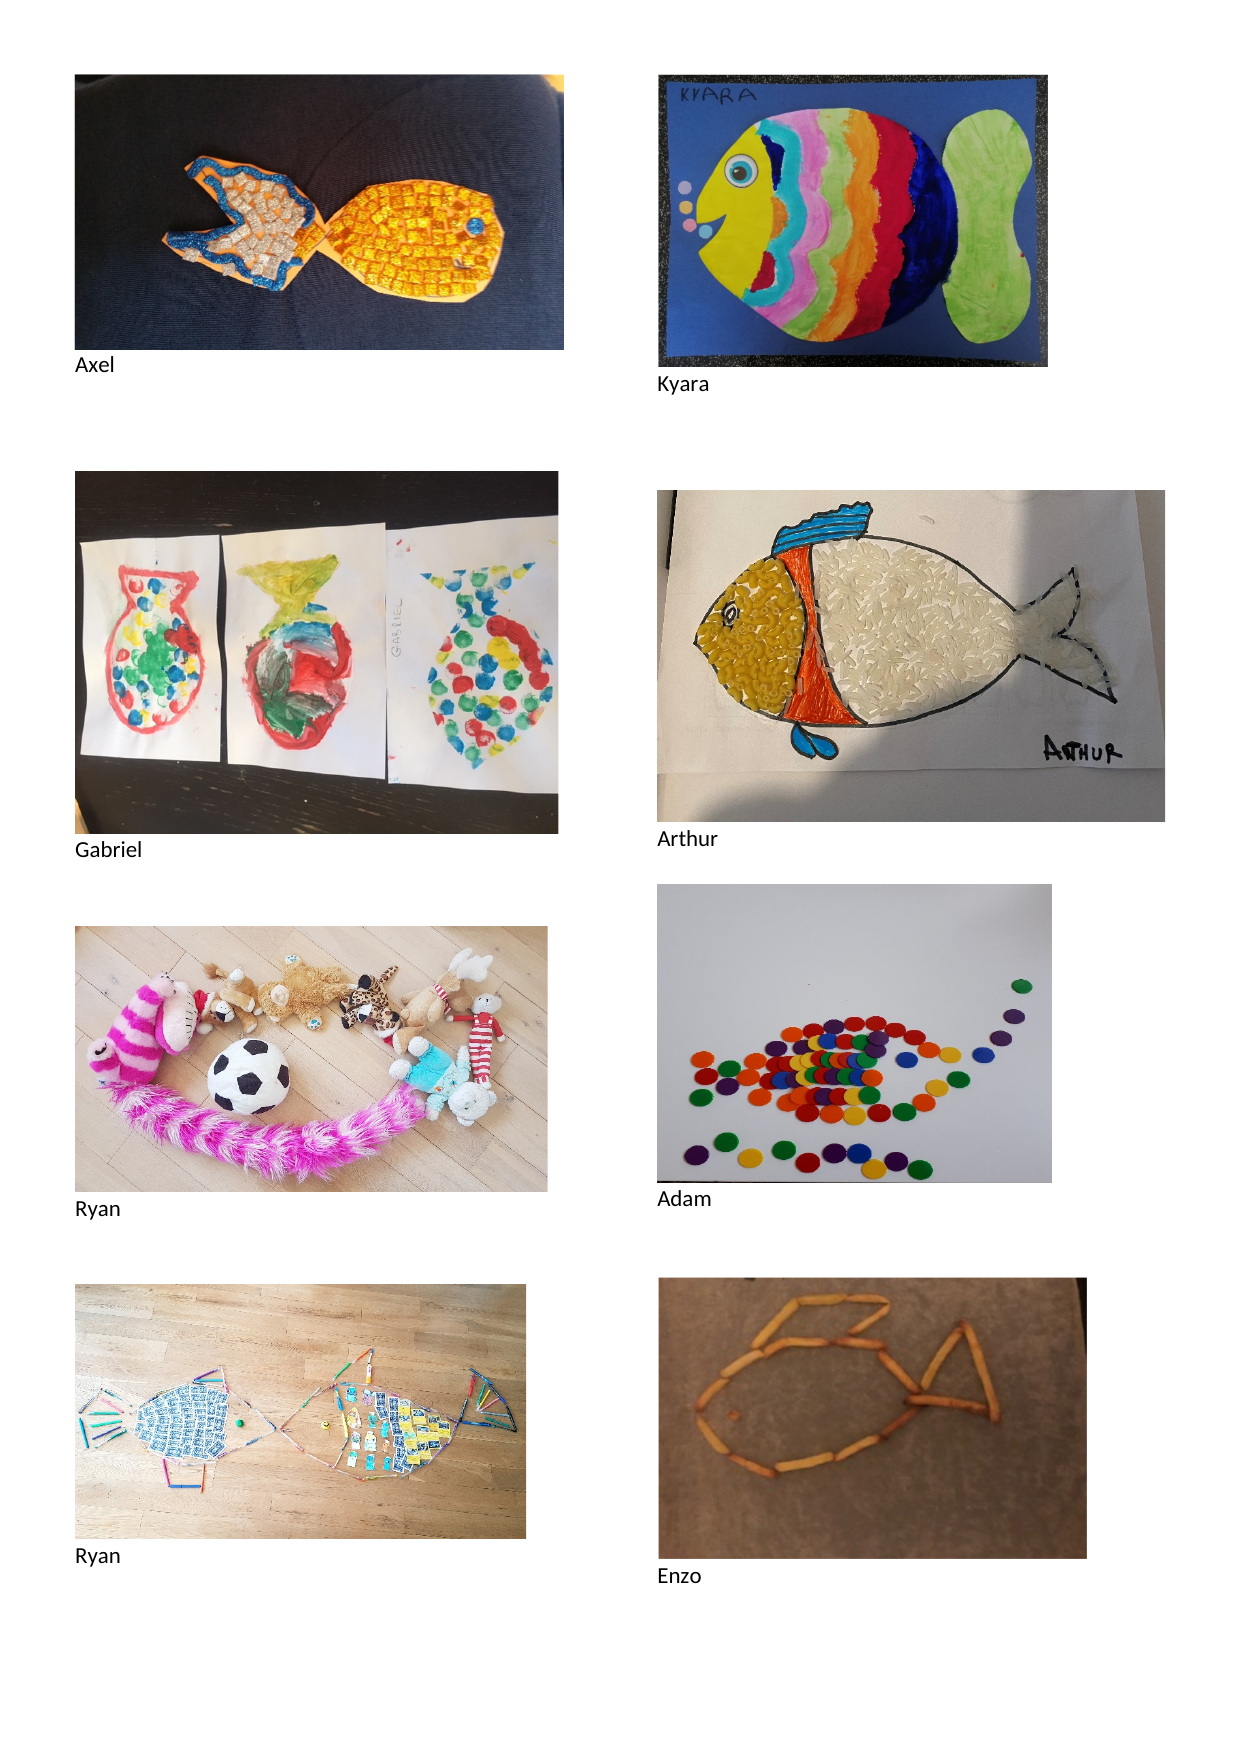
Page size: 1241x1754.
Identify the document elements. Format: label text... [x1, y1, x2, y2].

picture [659, 75, 1047, 367]
text Ryan [75, 1194, 583, 1222]
text Ryan [75, 1541, 583, 1569]
text Kyara [657, 369, 1165, 397]
text Gabriel [75, 836, 583, 864]
picture [75, 471, 559, 834]
picture [75, 926, 548, 1192]
text Enzo [657, 1561, 1165, 1589]
picture [657, 490, 1166, 822]
text Arthur [657, 824, 1165, 852]
picture [657, 884, 1052, 1183]
picture [75, 1284, 527, 1539]
picture [659, 1278, 1086, 1558]
text Adam [657, 1184, 1165, 1212]
picture [75, 75, 564, 350]
